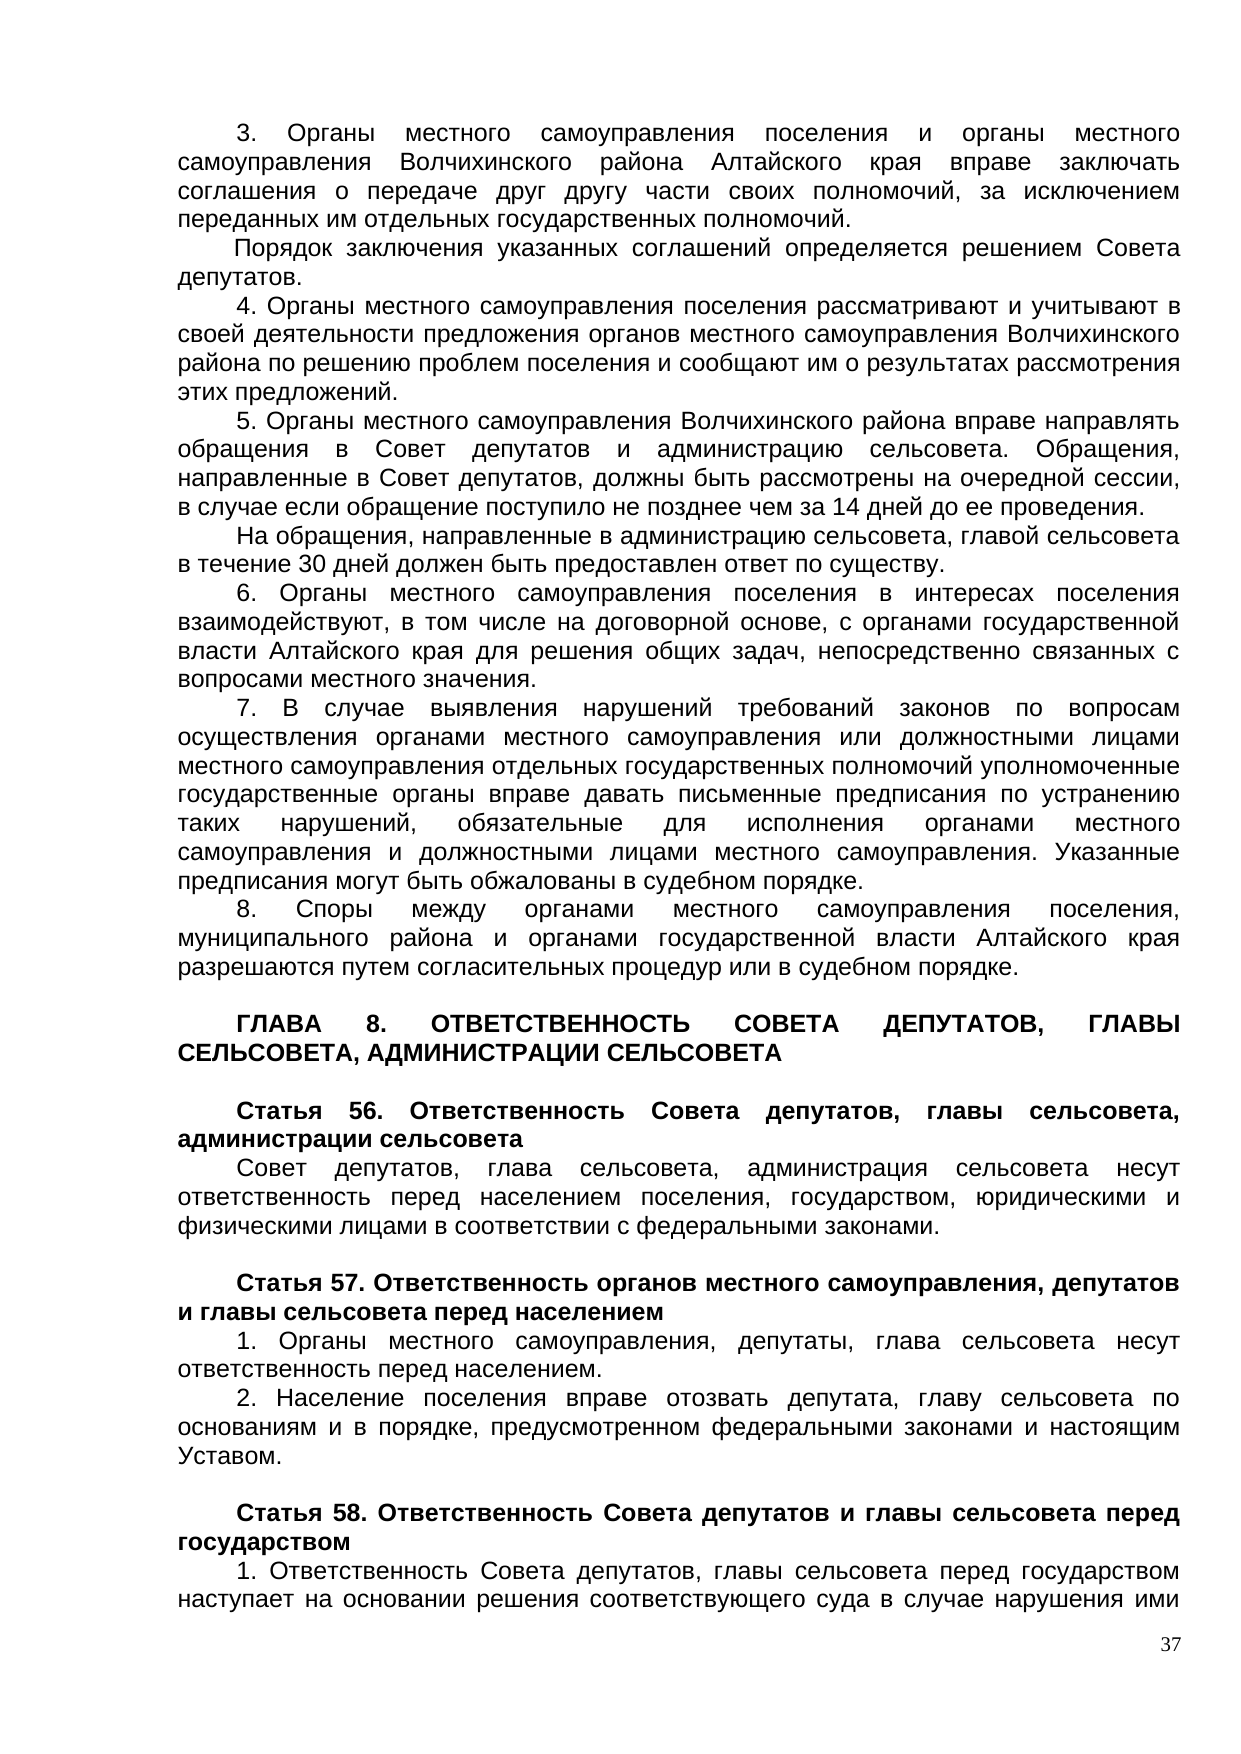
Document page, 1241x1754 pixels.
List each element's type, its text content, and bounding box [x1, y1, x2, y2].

text Порядок заключения указанных соглашений определяется решением Совета депутатов. [177, 233, 1181, 291]
text 8. Споры между органами местного самоуправления поселения, муниципального района и органами государственной власти Алтайского края разрешаются путем согласительных процедур или в судебном порядке. [177, 894, 1181, 981]
text Статья 57. Ответственность органов местного самоуправления, депутатов и главы сельсовета перед населением [177, 1268, 1181, 1326]
text Статья 58. Ответственность Совета депутатов и главы сельсовета перед государством [177, 1498, 1181, 1556]
text 4. Органы местного самоуправления поселения рассматривают и учитывают в своей деятельности предложения органов местного самоуправления Волчихинского района по решению проблем поселения и сообщают им о результатах рассмотрения этих предложений. [177, 291, 1181, 406]
text 7. В случае выявления нарушений требований законов по вопросам осуществления органами местного самоуправления или должностными лицами местного самоуправления отдельных государственных полномочий уполномоченные государственные органы вправе давать письменные предписания по устранению таких нарушений, обязательные для исполнения органами местного самоуправления и должностными лицами местного самоуправления. Указанные предписания могут быть обжалованы в судебном порядке. [177, 693, 1181, 894]
text 3. Органы местного самоуправления поселения и органы местного самоуправления Волчихинского района Алтайского края вправе заключать соглашения о передаче друг другу части своих полномочий, за исключением переданных им отдельных государственных полномочий. [177, 118, 1181, 233]
text 6. Органы местного самоуправления поселения в интересах поселения взаимодействуют, в том числе на договорной основе, с органами государственной власти Алтайского края для решения общих задач, непосредственно связанных с вопросами местного значения. [177, 578, 1181, 693]
text Совет депутатов, глава сельсовета, администрация сельсовета несут ответственность перед населением поселения, государством, юридическими и физическими лицами в соответствии с федеральными законами. [177, 1153, 1181, 1239]
text 1. Органы местного самоуправления, депутаты, глава сельсовета несут ответственность перед населением. [177, 1326, 1181, 1383]
text ГЛАВА 8. ОТВЕТСТВЕННОСТЬ СОВЕТА ДЕПУТАТОВ, ГЛАВЫ СЕЛЬСОВЕТА, АДМИНИСТРАЦИИ СЕЛЬСОВЕТА [177, 1009, 1181, 1067]
text На обращения, направленные в администрацию сельсовета, главой сельсовета в течение 30 дней должен быть предоставлен ответ по существу. [177, 521, 1181, 578]
text Статья 56. Ответственность Совета депутатов, главы сельсовета, администрации сельсовета [177, 1096, 1181, 1153]
text 5. Органы местного самоуправления Волчихинского района вправе направлять обращения в Совет депутатов и администрацию сельсовета. Обращения, направленные в Совет депутатов, должны быть рассмотрены на очередной сессии, в случае если обращение поступило не позднее чем за 14 дней до ее проведения. [177, 406, 1181, 521]
text 2. Население поселения вправе отозвать депутата, главу сельсовета по основаниям и в порядке, предусмотренном федеральными законами и настоящим Уставом. [177, 1383, 1181, 1469]
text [177, 1556, 1181, 1613]
